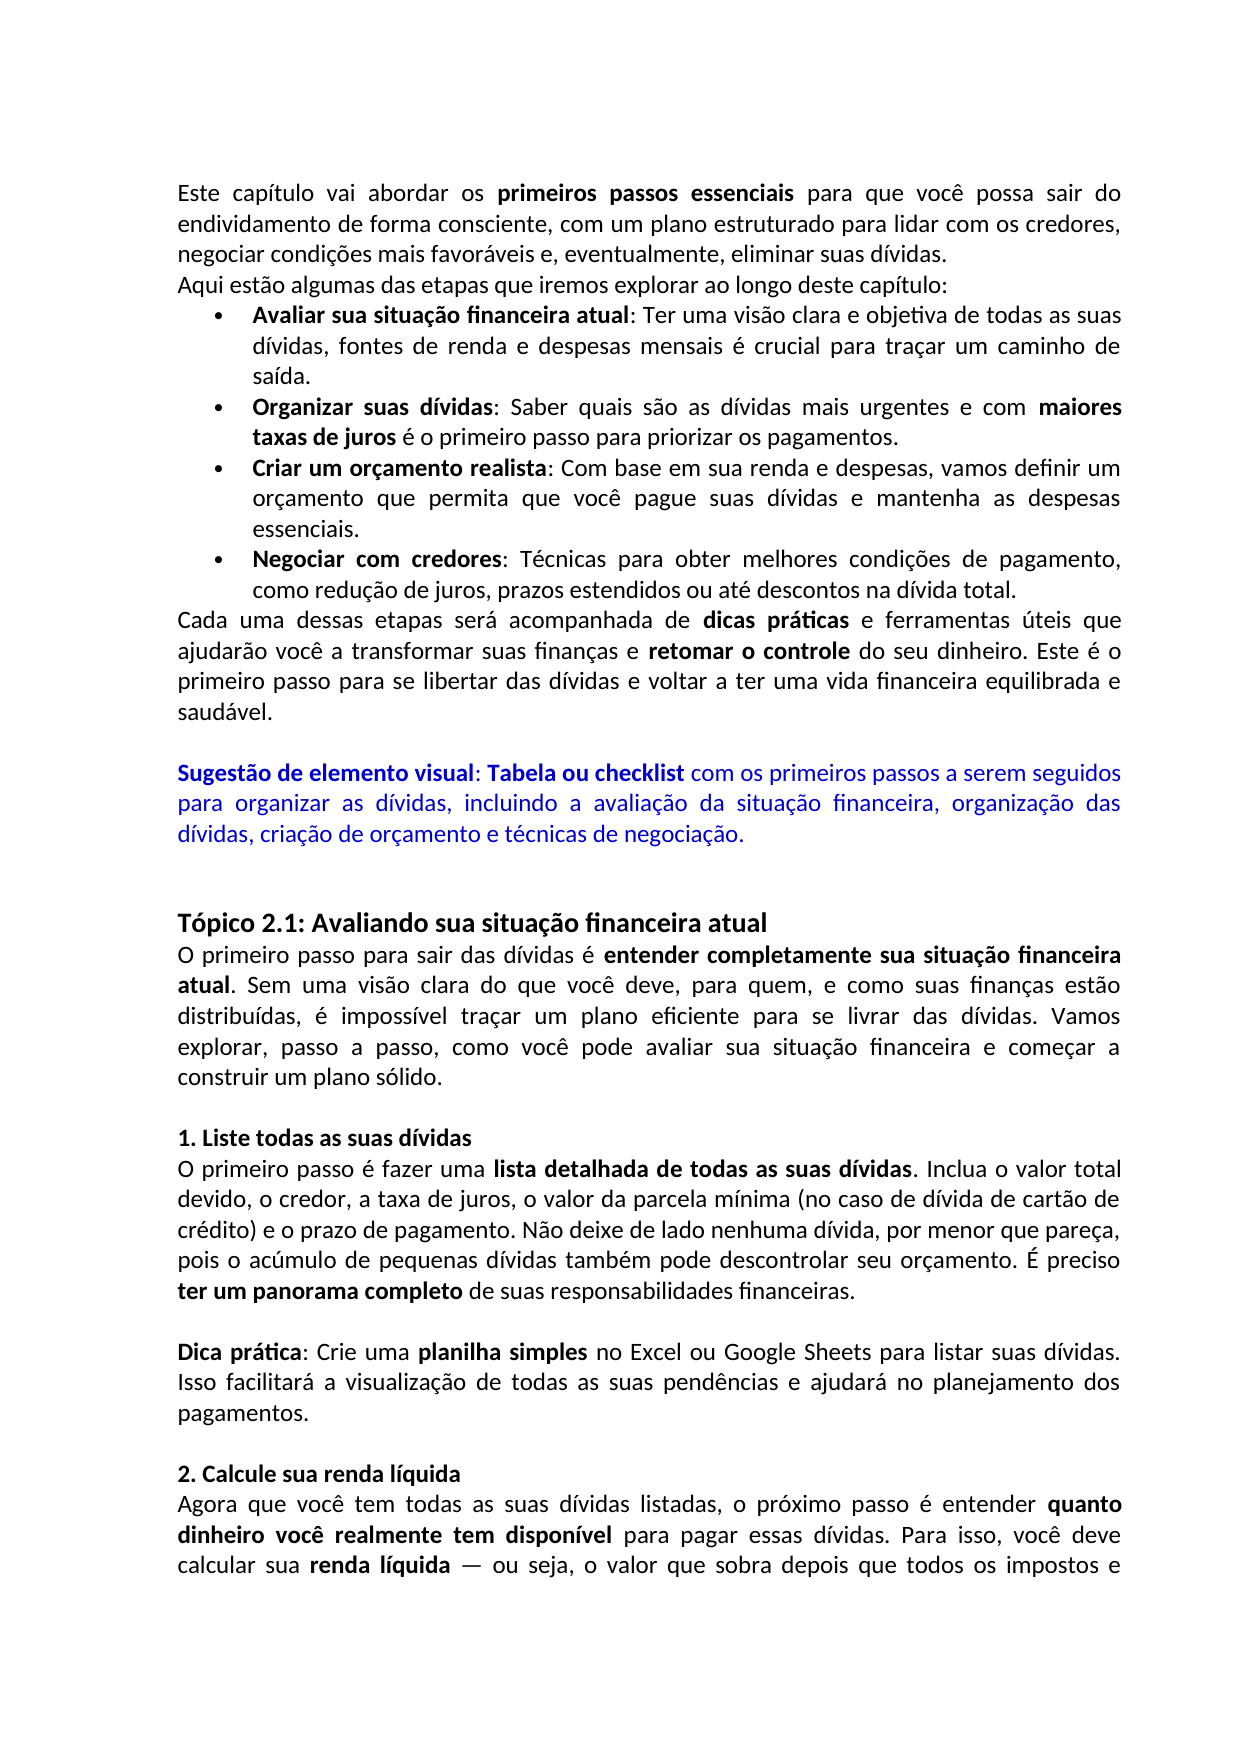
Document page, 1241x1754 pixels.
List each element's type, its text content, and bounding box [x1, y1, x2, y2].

text 2. Calcule sua renda líquida [177, 1458, 1122, 1488]
text Cada uma dessas etapas será acompanhada de dicas práticas e ferramentas úteis que ajudarão você a transformar suas finanças e retomar o controle do seu dinheiro. Este é o primeiro passo para se libertar das dívidas e voltar a ter uma vida financeira equilibrada e saudável. [177, 604, 1122, 727]
list Criar um orçamento realista: Com base em sua renda e despesas, vamos definir um orçamento que permita que você pague suas dívidas e mantenha as despesas essenciais. [215, 452, 1122, 543]
text Este capítulo vai abordar os primeiros passos essenciais para que você possa sair do endividamento de forma consciente, com um plano estruturado para lidar com os credores, negociar condições mais favoráveis e, eventualmente, eliminar suas dívidas. [177, 177, 1122, 269]
text O primeiro passo é fazer uma lista detalhada de todas as suas dívidas. Inclua o valor total devido, o credor, a taxa de juros, o valor da parcela mínima (no caso de dívida de cartão de crédito) e o prazo de pagamento. Não deixe de lado nenhuma dívida, por menor que pareça, pois o acúmulo de pequenas dívidas também pode descontrolar seu orçamento. É preciso ter um panorama completo de suas responsabilidades financeiras. [177, 1153, 1122, 1305]
list Avaliar sua situação financeira atual: Ter uma visão clara e objetiva de todas as suas dívidas, fontes de renda e despesas mensais é crucial para traçar um caminho de saída. [215, 299, 1122, 391]
text Aqui estão algumas das etapas que iremos explorar ao longo deste capítulo: [177, 269, 1122, 299]
list Negociar com credores: Técnicas para obter melhores condições de pagamento, como redução de juros, prazos estendidos ou até descontos na dívida total. [215, 543, 1122, 604]
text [177, 1488, 1122, 1580]
text 1. Liste todas as suas dívidas [177, 1122, 1122, 1153]
text O primeiro passo para sair das dívidas é entender completamente sua situação financeira atual. Sem uma visão clara do que você deve, para quem, e como suas finanças estão distribuídas, é impossível traçar um plano eficiente para se livrar das dívidas. Vamos explorar, passo a passo, como você pode avaliar sua situação financeira e começar a construir um plano sólido. [177, 939, 1122, 1092]
list Organizar suas dívidas: Saber quais são as dívidas mais urgentes e com maiores taxas de juros é o primeiro passo para priorizar os pagamentos. [215, 391, 1122, 452]
text Dica prática: Crie uma planilha simples no Excel ou Google Sheets para listar suas dívidas. Isso facilitará a visualização de todas as suas pendências e ajudará no planejamento dos pagamentos. [177, 1336, 1122, 1427]
text Tópico 2.1: Avaliando sua situação financeira atual [177, 905, 1122, 939]
text Sugestão de elemento visual: Tabela ou checklist com os primeiros passos a serem seguidos para organizar as dívidas, incluindo a avaliação da situação financeira, organização das dívidas, criação de orçamento e técnicas de negociação. [177, 757, 1122, 849]
